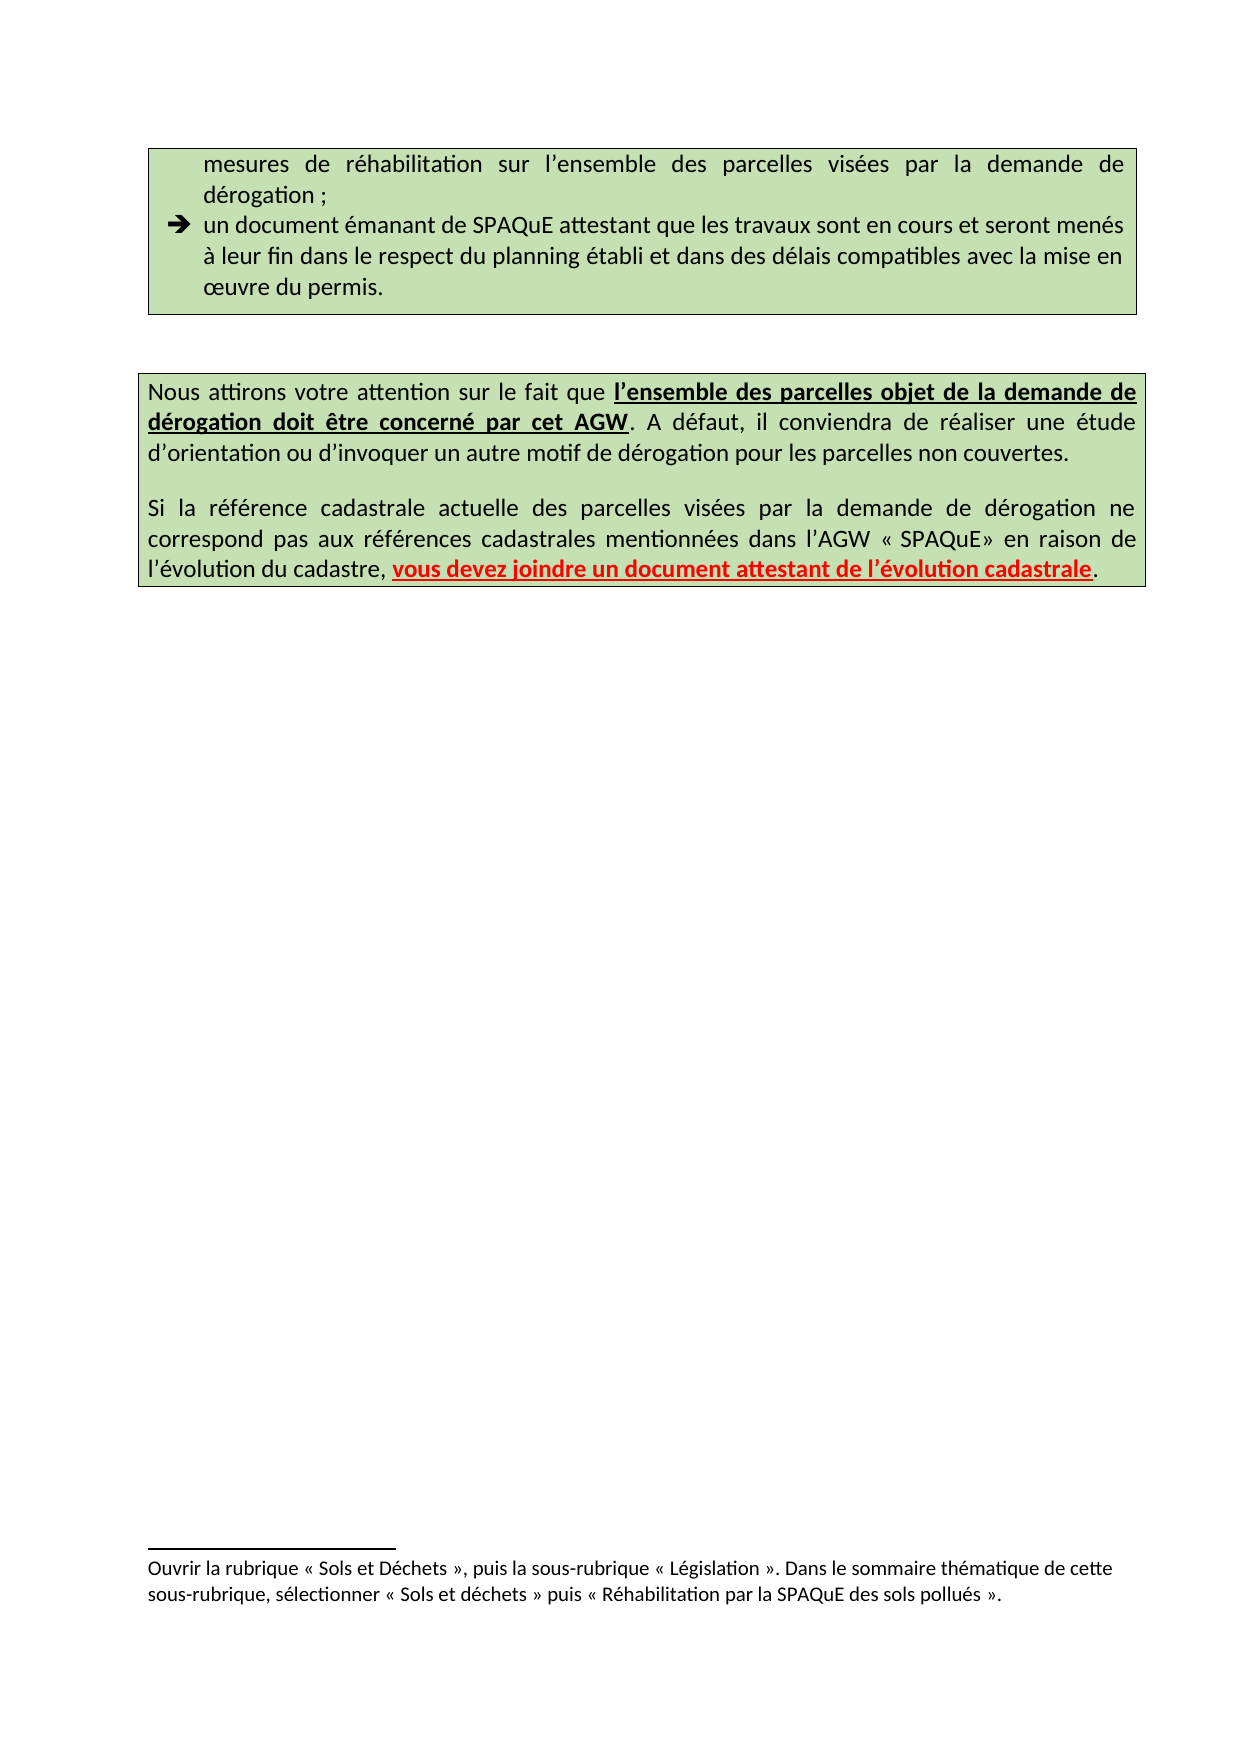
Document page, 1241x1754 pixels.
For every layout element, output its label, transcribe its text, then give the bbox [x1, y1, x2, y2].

text Si la référence cadastrale actuelle des parcelles visées par la demande de dérogation ne correspond pas aux références cadastrales mentionnées dans l’AGW « SPAQuE» en raison de l’évolution du cadastre, vous devez joindre un document attestant de l’évolution cadastrale. [139, 489, 1145, 586]
text Nous attirons votre attention sur le fait que l’ensemble des parcelles objet de la demande de dérogation doit être concerné par cet AGW. A défaut, il conviendra de réaliser une étude d’orientation ou d’invoquer un autre motif de dérogation pour les parcelles non couvertes. [139, 374, 1145, 467]
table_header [149, 149, 1136, 314]
